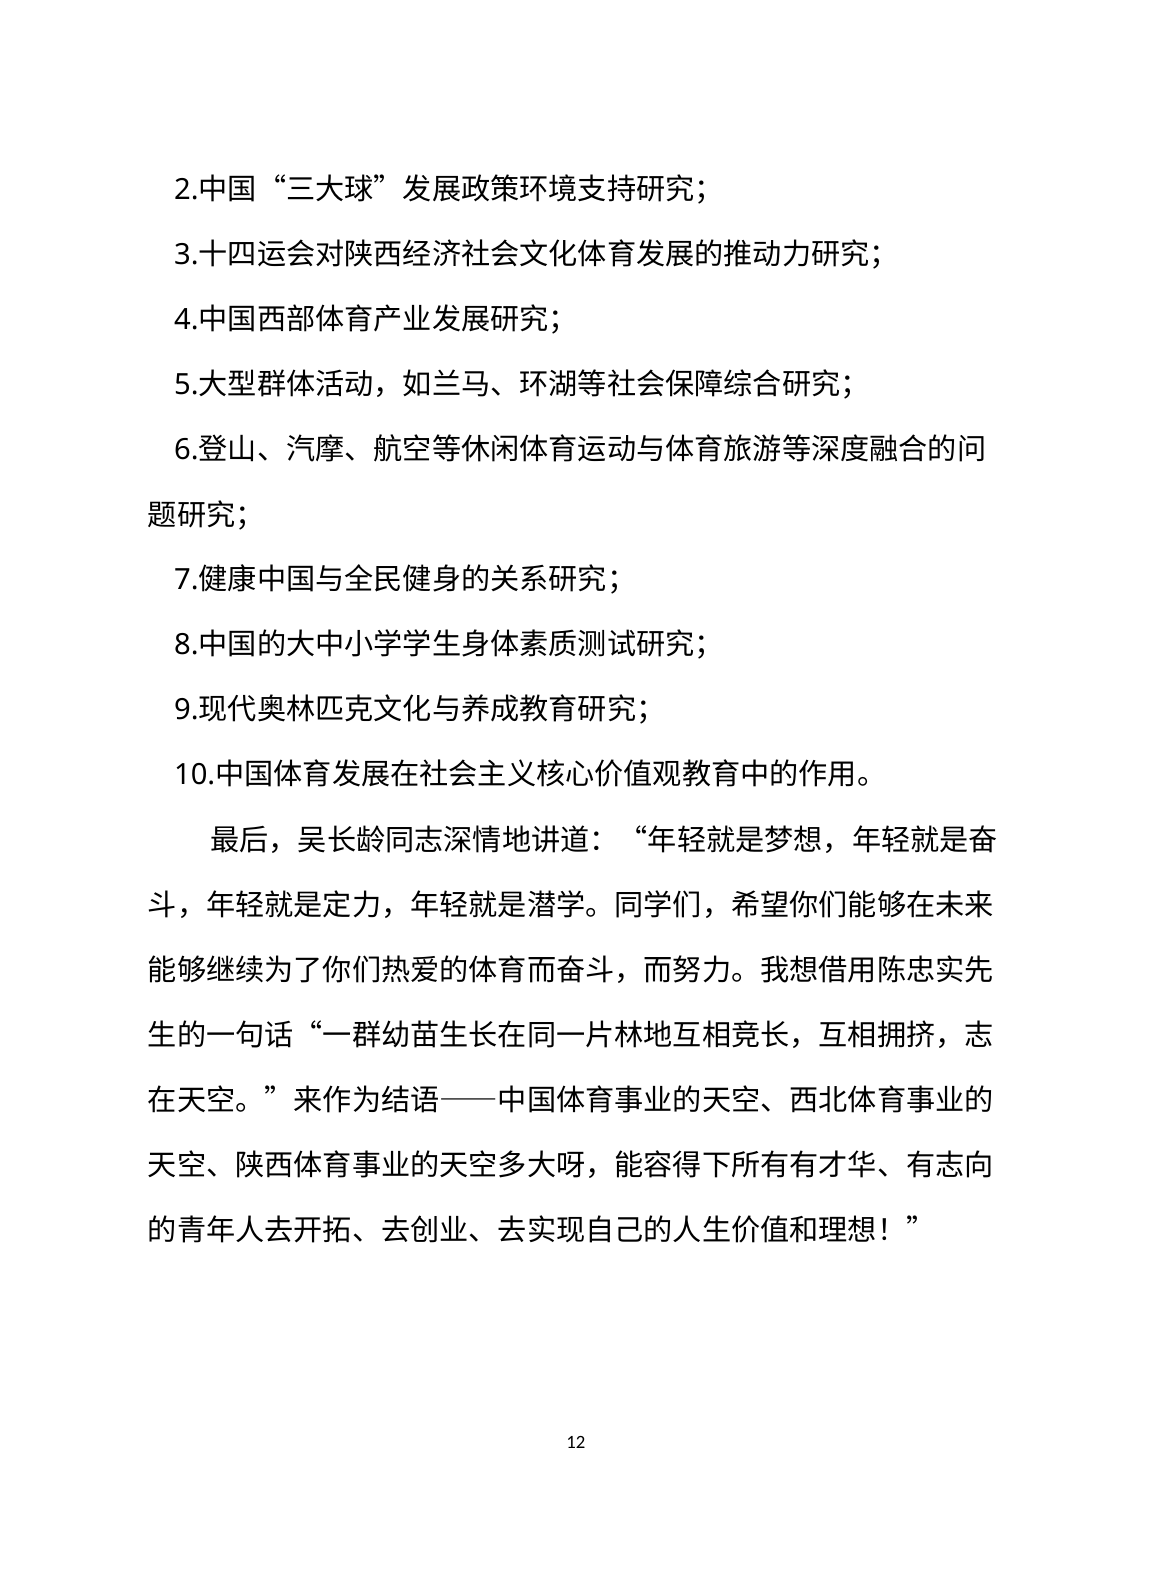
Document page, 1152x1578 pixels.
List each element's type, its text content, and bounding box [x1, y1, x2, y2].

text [148, 155, 1004, 805]
text 最后，吴长龄同志深情地讲道：“年轻就是梦想，年轻就是奋斗，年轻就是定力，年轻就是潜学。同学们，希望你们能够在未来能够继续为了你们热爱的体育而奋斗，而努力。我想借用陈忠实先生的一句话“一群幼苗生长在同一片林地互相竞长，互相拥挤，志在天空。”来作为结语——中国体育事业的天空、西北体育事业的天空、陕西体育事业的天空多大呀，能容得下所有有才华、有志向的青年人去开拓、去创业、去实现自己的人生价值和理想！” [148, 805, 1004, 1260]
